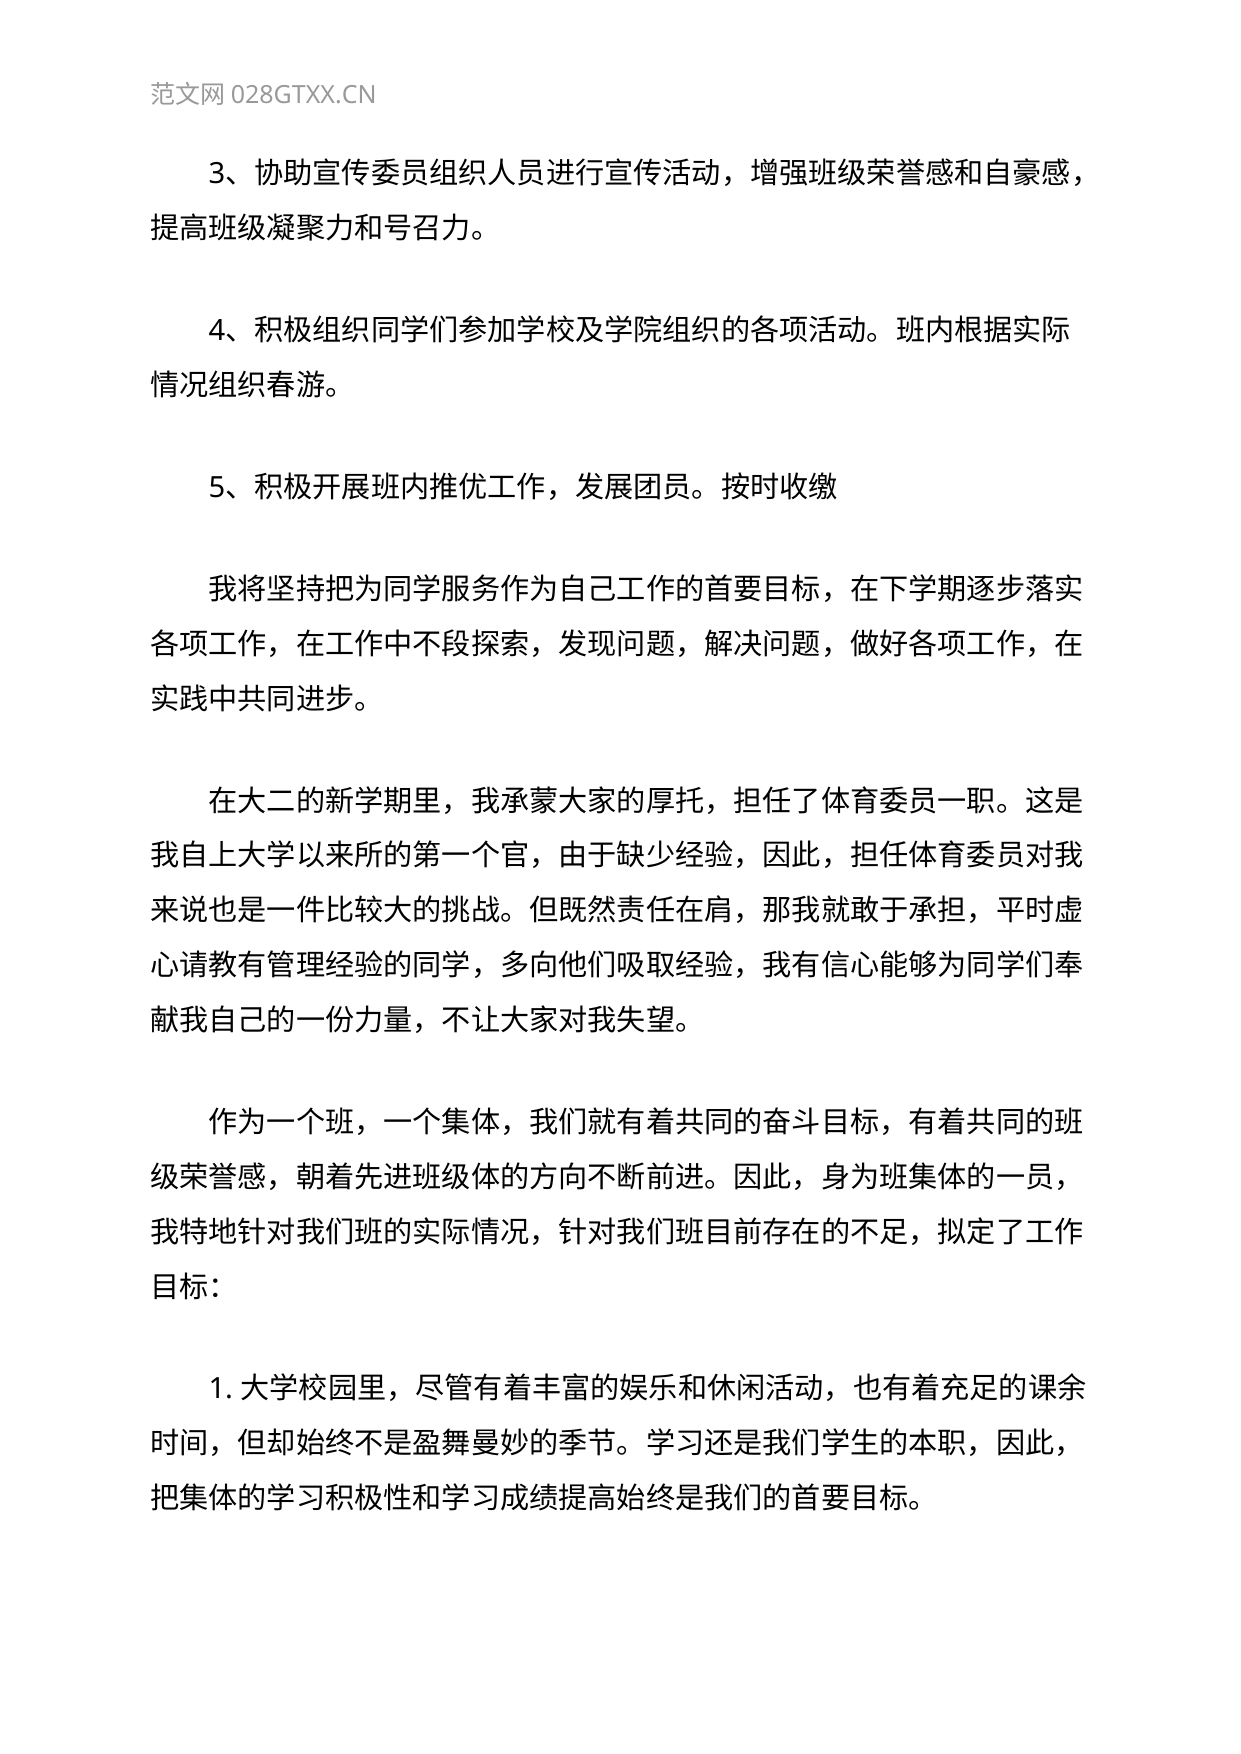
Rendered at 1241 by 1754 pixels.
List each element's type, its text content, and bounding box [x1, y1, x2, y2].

text 我将坚持把为同学服务作为自己工作的首要目标，在下学期逐步落实各项工作，在工作中不段探索，发现问题，解决问题，做好各项工作，在实践中共同进步。 [150, 566, 1090, 718]
text 在大二的新学期里，我承蒙大家的厚托，担任了体育委员一职。这是我自上大学以来所的第一个官，由于缺少经验，因此，担任体育委员对我来说也是一件比较大的挑战。但既然责任在肩，那我就敢于承担，平时虚心请教有管理经验的同学，多向他们吸取经验，我有信心能够为同学们奉献我自己的一份力量，不让大家对我失望。 [150, 777, 1090, 1039]
text 5、积极开展班内推优工作，发展团员。按时收缴 [150, 463, 1090, 506]
text 作为一个班，一个集体，我们就有着共同的奋斗目标，有着共同的班级荣誉感，朝着先进班级体的方向不断前进。因此，身为班集体的一员，我特地针对我们班的实际情况，针对我们班目前存在的不足，拟定了工作目标： [150, 1098, 1090, 1305]
text 3、协助宣传委员组织人员进行宣传活动，增强班级荣誉感和自豪感，提高班级凝聚力和号召力。 [150, 150, 1090, 247]
text 4、积极组织同学们参加学校及学院组织的各项活动。班内根据实际情况组织春游。 [150, 307, 1090, 404]
text 1. 大学校园里，尽管有着丰富的娱乐和休闲活动，也有着充足的课余时间，但却始终不是盈舞曼妙的季节。学习还是我们学生的本职，因此，把集体的学习积极性和学习成绩提高始终是我们的首要目标。 [150, 1365, 1090, 1517]
